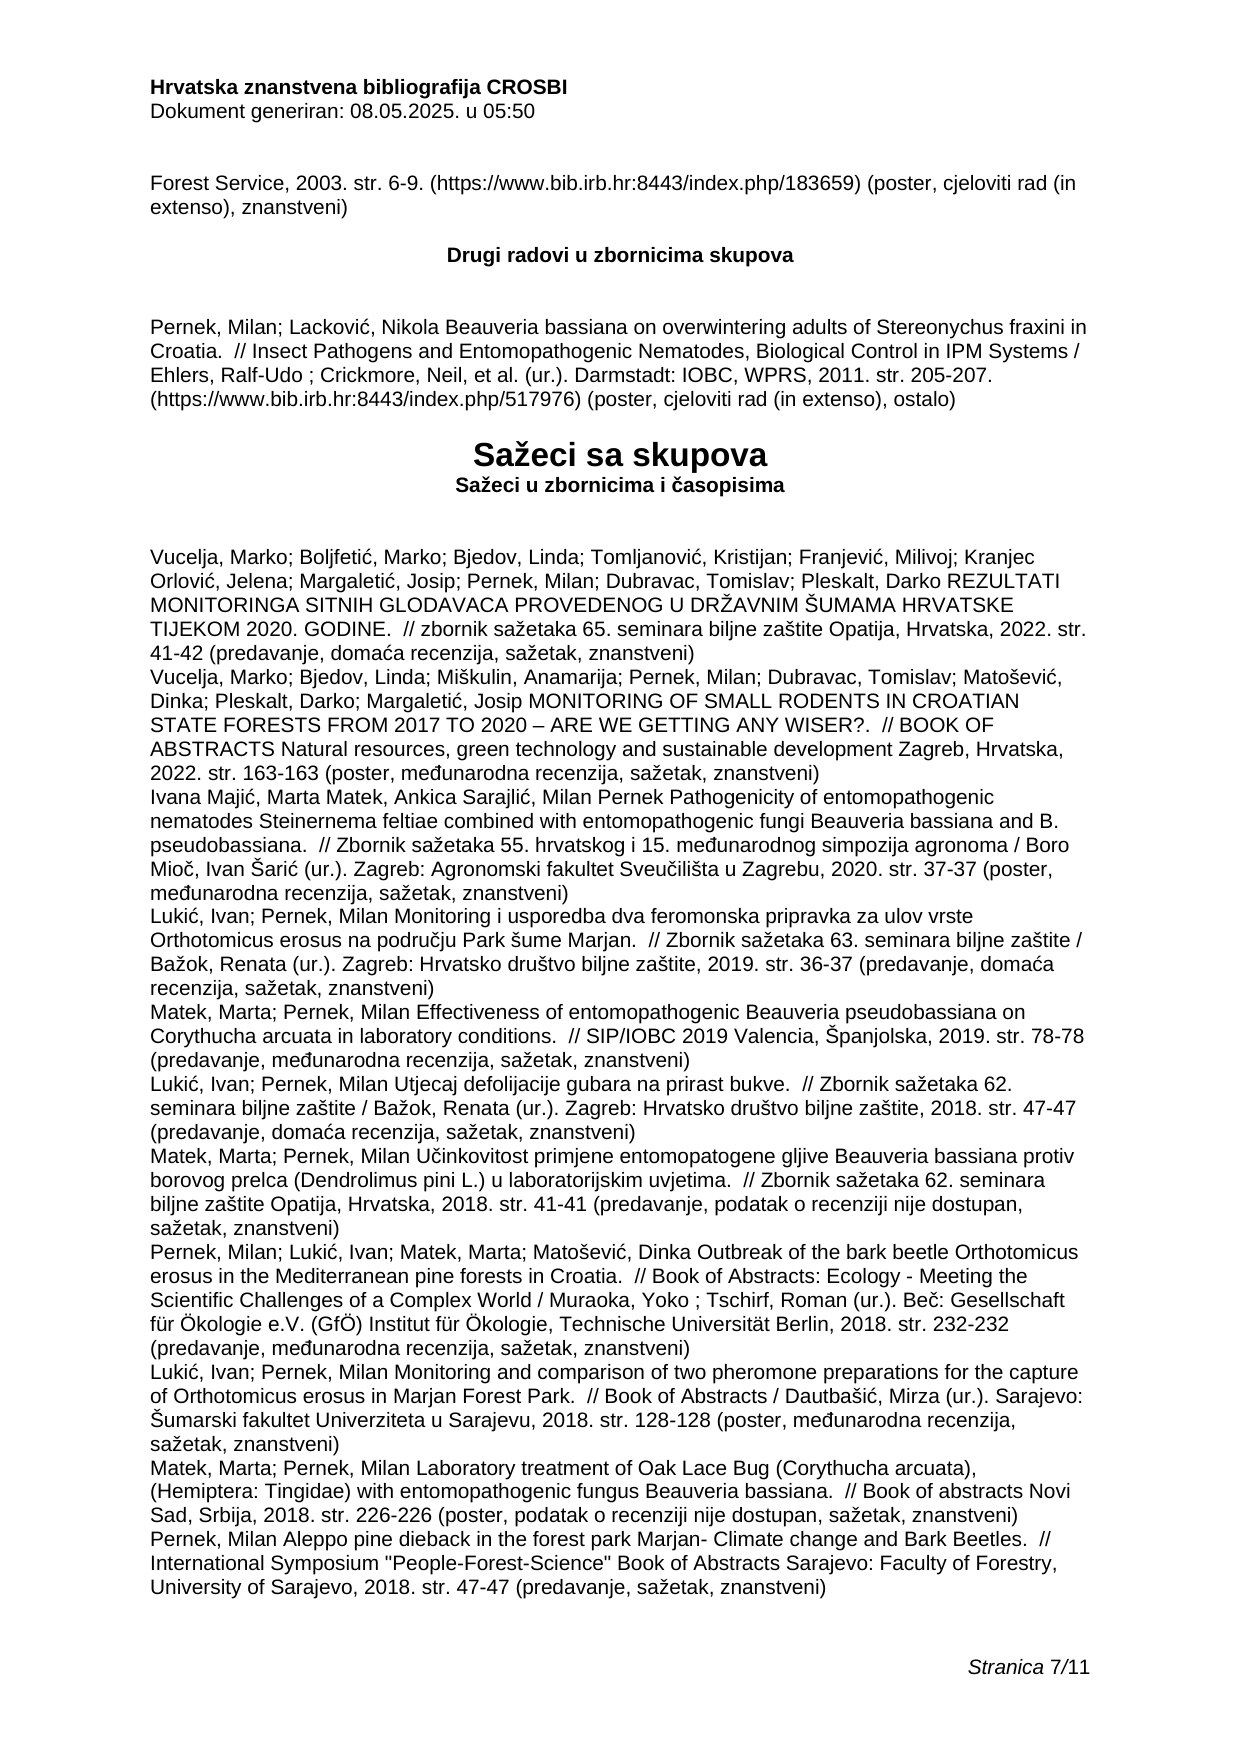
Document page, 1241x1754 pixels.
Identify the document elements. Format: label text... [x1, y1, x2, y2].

text Lukić, Ivan; Pernek, Milan [150, 1359, 1090, 1455]
text Matek, Marta; Pernek, Milan [150, 1144, 1090, 1240]
text Lukić, Ivan; Pernek, Milan [150, 1072, 1090, 1144]
text Vucelja, Marko; Boljfetić, Marko; Bjedov, Linda; Tomljanović, Kristijan; Franjević, Milivoj; Kranjec Orlović, Jelena; Margaletić, Josip; Pernek, Milan; Dubravac, Tomislav; Pleskalt, Darko [150, 545, 1090, 665]
text Pernek, Milan; Lukić, Ivan; Matek, Marta; Matošević, Dinka [150, 1240, 1090, 1359]
subtitle Drugi radovi u zbornicima skupova [150, 243, 1090, 267]
subtitle Sažeci sa skupova [150, 434, 1090, 473]
text Matek, Marta; Pernek, Milan [150, 1455, 1090, 1527]
text Lukić, Ivan; Pernek, Milan [150, 904, 1090, 1000]
text Vucelja, Marko; Bjedov, Linda; Miškulin, Anamarija; Pernek, Milan; Dubravac, Tomislav; Matošević, Dinka; Pleskalt, Darko; Margaletić, Josip [150, 665, 1090, 784]
subtitle Sažeci u zbornicima i časopisima [150, 473, 1090, 497]
text Pernek, Milan [150, 1527, 1090, 1599]
text Matek, Marta; Pernek, Milan [150, 1000, 1090, 1072]
text Pernek, Milan; Lacković, Nikola [150, 315, 1090, 411]
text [150, 171, 1090, 219]
text Ivana Majić, Marta Matek, Ankica Sarajlić, Milan Pernek [150, 784, 1090, 904]
